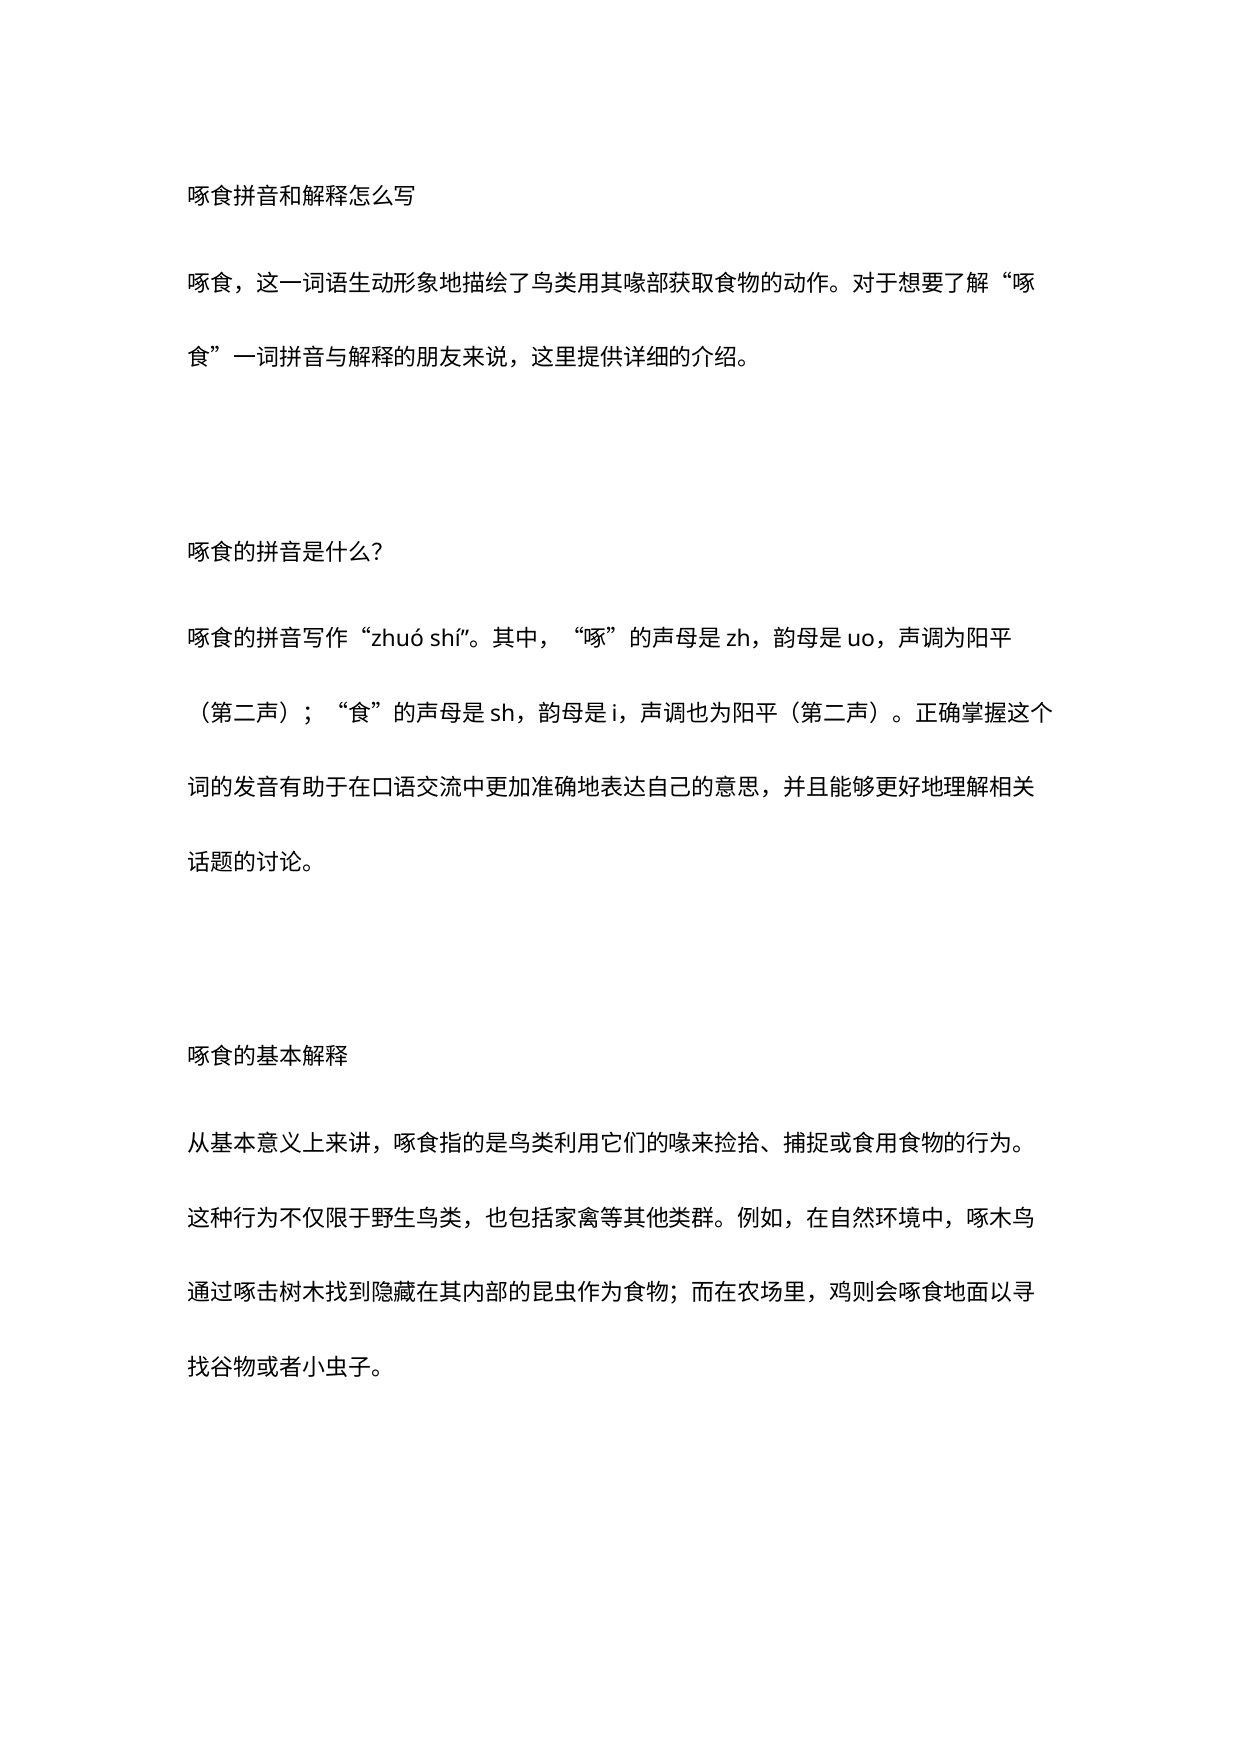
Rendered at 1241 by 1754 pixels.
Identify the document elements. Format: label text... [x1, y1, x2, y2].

text 啄食的拼音是什么？ [187, 517, 1053, 582]
text 从基本意义上来讲，啄食指的是鸟类利用它们的喙来捡拾、捕捉或食用食物的行为。这种行为不仅限于野生鸟类，也包括家禽等其他类群。例如，在自然环境中，啄木鸟通过啄击树木找到隐藏在其内部的昆虫作为食物；而在农场里，鸡则会啄食地面以寻找谷物或者小虫子。 [187, 1109, 1053, 1398]
text 啄食，这一词语生动形象地描绘了鸟类用其喙部获取食物的动作。对于想要了解“啄食”一词拼音与解释的朋友来说，这里提供详细的介绍。 [187, 248, 1053, 388]
text 啄食的基本解释 [187, 1022, 1053, 1087]
text 啄食拼音和解释怎么写 [187, 162, 1053, 227]
text 啄食的拼音写作“zhuó shí”。其中，“啄”的声母是zh，韵母是uo，声调为阳平（第二声）；“食”的声母是sh，韵母是i，声调也为阳平（第二声）。正确掌握这个词的发音有助于在口语交流中更加准确地表达自己的意思，并且能够更好地理解相关话题的讨论。 [187, 604, 1053, 893]
